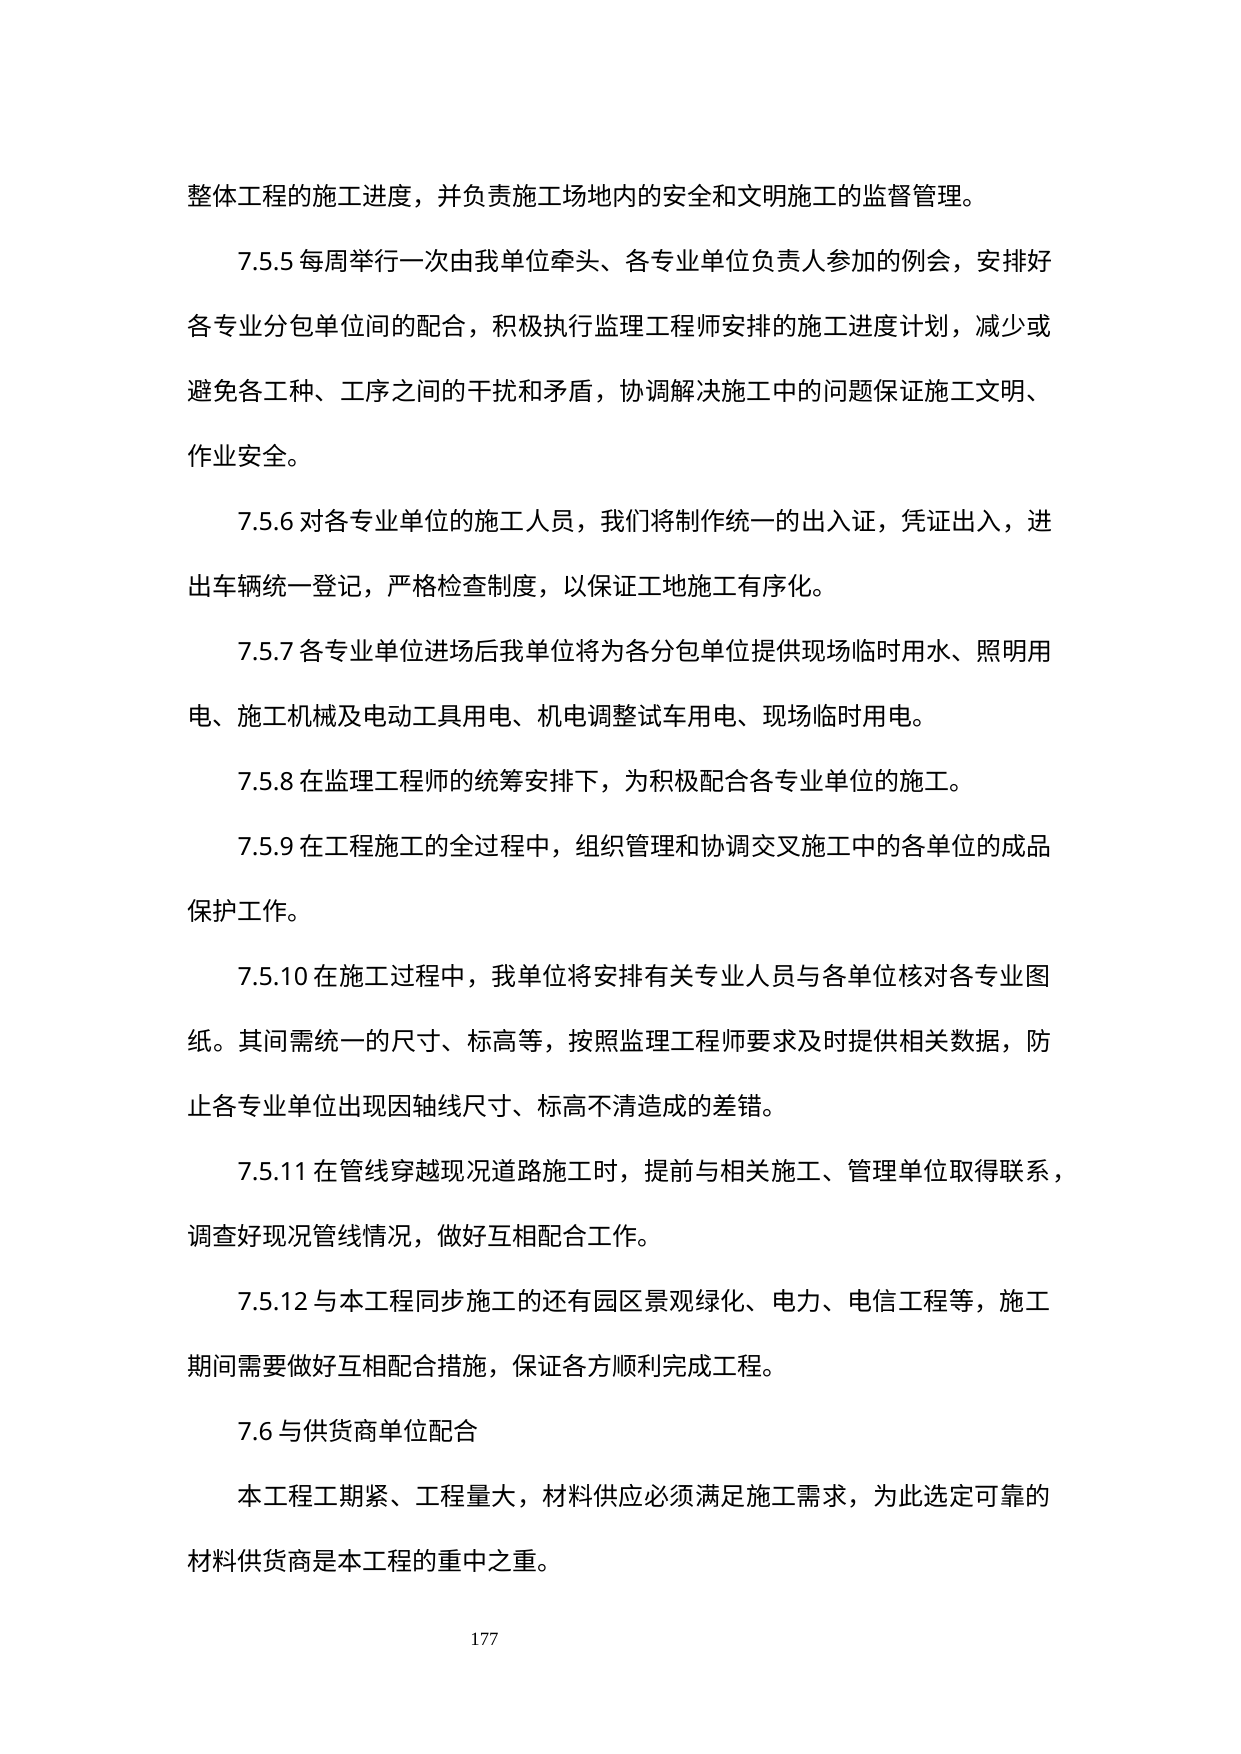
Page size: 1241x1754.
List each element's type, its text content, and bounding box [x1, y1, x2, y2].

text 7.5.9在工程施工的全过程中，组织管理和协调交叉施工中的各单位的成品保护工作。 [187, 812, 1053, 942]
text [187, 162, 1053, 227]
text 7.5.7各专业单位进场后我单位将为各分包单位提供现场临时用水、照明用电、施工机械及电动工具用电、机电调整试车用电、现场临时用电。 [187, 617, 1053, 747]
text 7.5.5每周举行一次由我单位牵头、各专业单位负责人参加的例会，安排好各专业分包单位间的配合，积极执行监理工程师安排的施工进度计划，减少或避免各工种、工序之间的干扰和矛盾，协调解决施工中的问题保证施工文明、作业安全。 [187, 227, 1053, 487]
subtitle 7.6与供货商单位配合 [187, 1397, 1053, 1462]
text 7.5.6对各专业单位的施工人员，我们将制作统一的出入证，凭证出入，进出车辆统一登记，严格检查制度，以保证工地施工有序化。 [187, 487, 1053, 617]
text 7.5.11在管线穿越现况道路施工时，提前与相关施工、管理单位取得联系，调查好现况管线情况，做好互相配合工作。 [187, 1137, 1053, 1267]
text 7.5.10在施工过程中，我单位将安排有关专业人员与各单位核对各专业图纸。其间需统一的尺寸、标高等，按照监理工程师要求及时提供相关数据，防止各专业单位出现因轴线尺寸、标高不清造成的差错。 [187, 942, 1053, 1137]
text 7.5.12与本工程同步施工的还有园区景观绿化、电力、电信工程等，施工期间需要做好互相配合措施，保证各方顺利完成工程。 [187, 1267, 1053, 1397]
text 7.5.8在监理工程师的统筹安排下，为积极配合各专业单位的施工。 [187, 747, 1053, 812]
text 本工程工期紧、工程量大，材料供应必须满足施工需求，为此选定可靠的材料供货商是本工程的重中之重。 [187, 1462, 1053, 1592]
